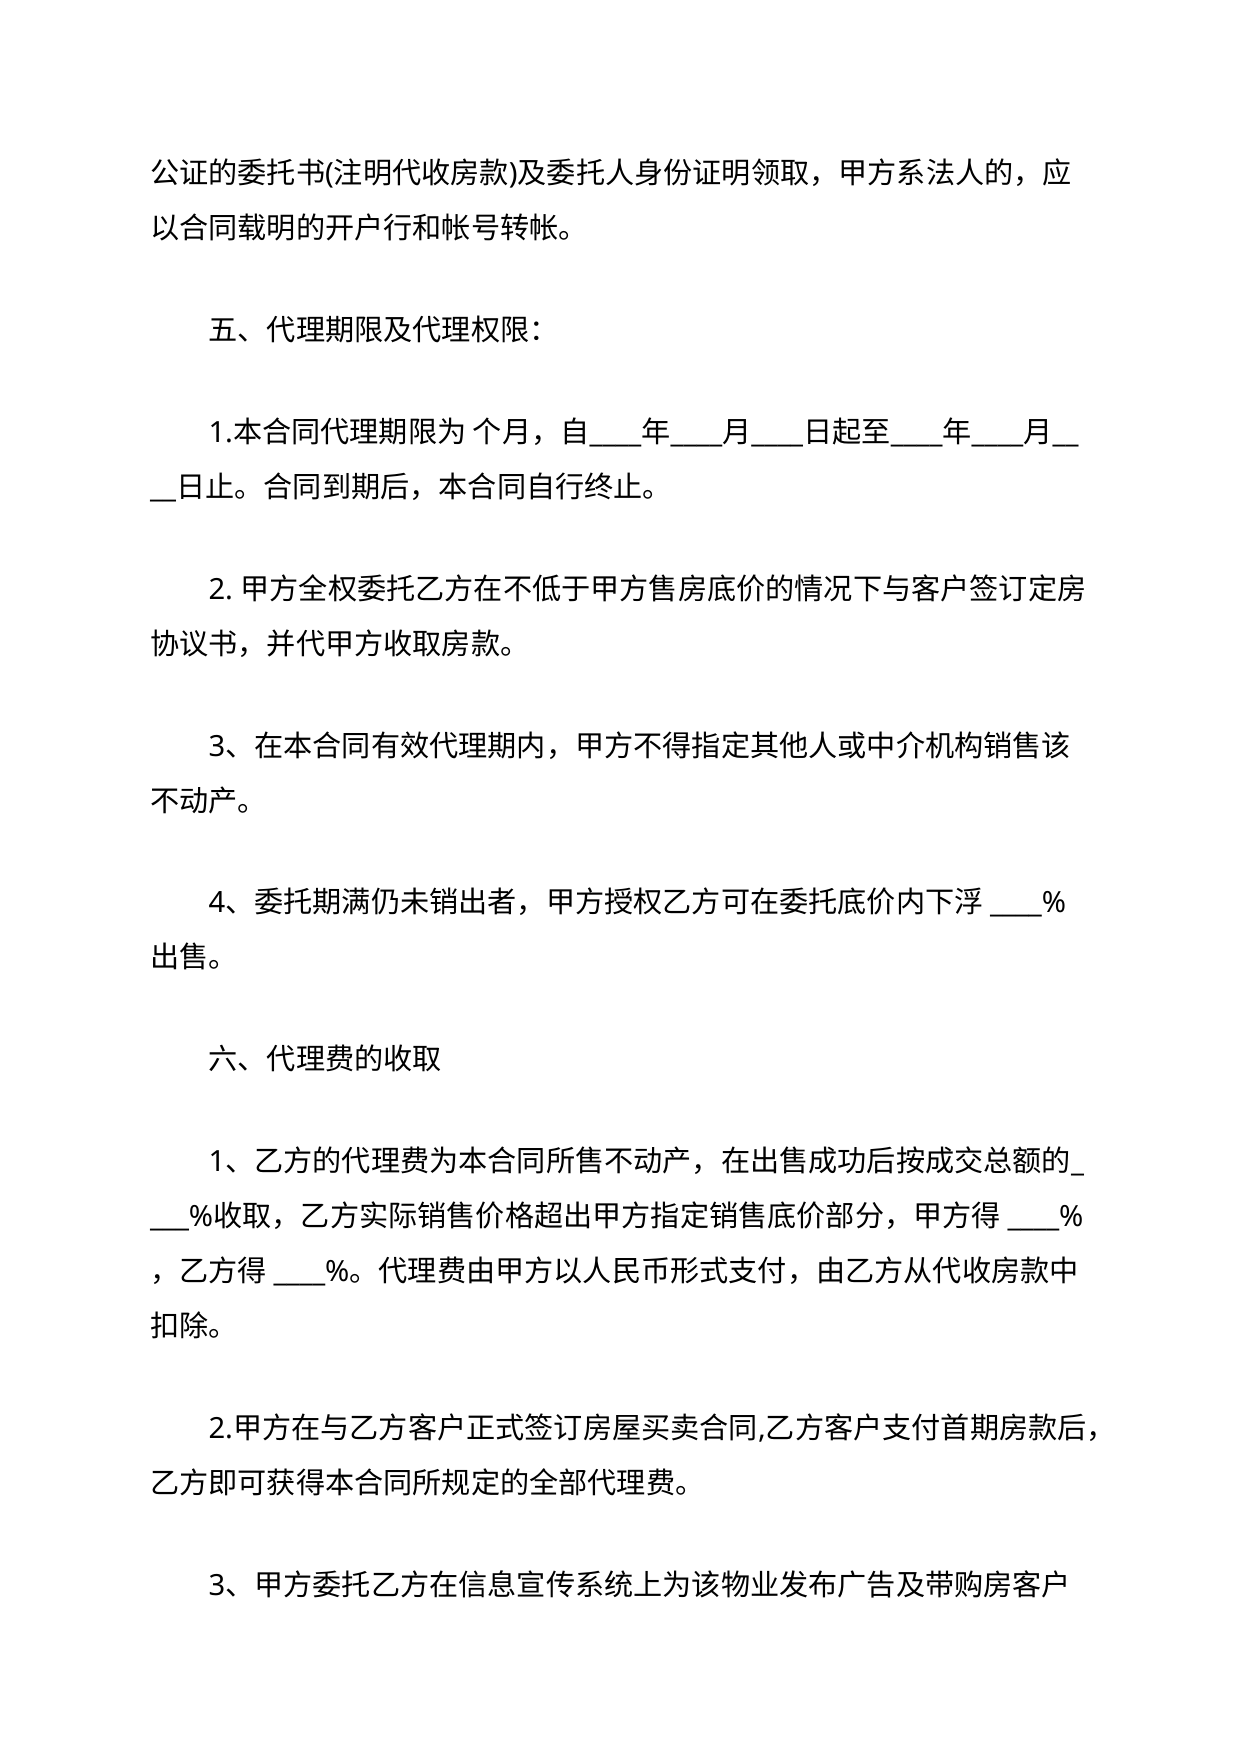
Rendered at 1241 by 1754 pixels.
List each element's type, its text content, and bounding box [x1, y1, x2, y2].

text 六、代理费的收取 [150, 1036, 1090, 1078]
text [150, 150, 1090, 247]
text 1.本合同代理期限为 个月，自____年____月____日起至____年____月____日止。合同到期后，本合同自行终止。 [150, 408, 1090, 506]
text 1、乙方的代理费为本合同所售不动产，在出售成功后按成交总额的____%收取，乙方实际销售价格超出甲方指定销售底价部分，甲方得 ____% ，乙方得 ____%。代理费由甲方以人民币形式支付，由乙方从代收房款中扣除。 [150, 1138, 1090, 1345]
text 3、在本合同有效代理期内，甲方不得指定其他人或中介机构销售该不动产。 [150, 722, 1090, 819]
text 五、代理期限及代理权限： [150, 307, 1090, 349]
text 2.甲方在与乙方客户正式签订房屋买卖合同,乙方客户支付首期房款后，乙方即可获得本合同所规定的全部代理费。 [150, 1404, 1090, 1502]
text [150, 1561, 1090, 1603]
text 2. 甲方全权委托乙方在不低于甲方售房底价的情况下与客户签订定房协议书，并代甲方收取房款。 [150, 566, 1090, 663]
text 4、委托期满仍未销出者，甲方授权乙方可在委托底价内下浮 ____%出售。 [150, 879, 1090, 976]
